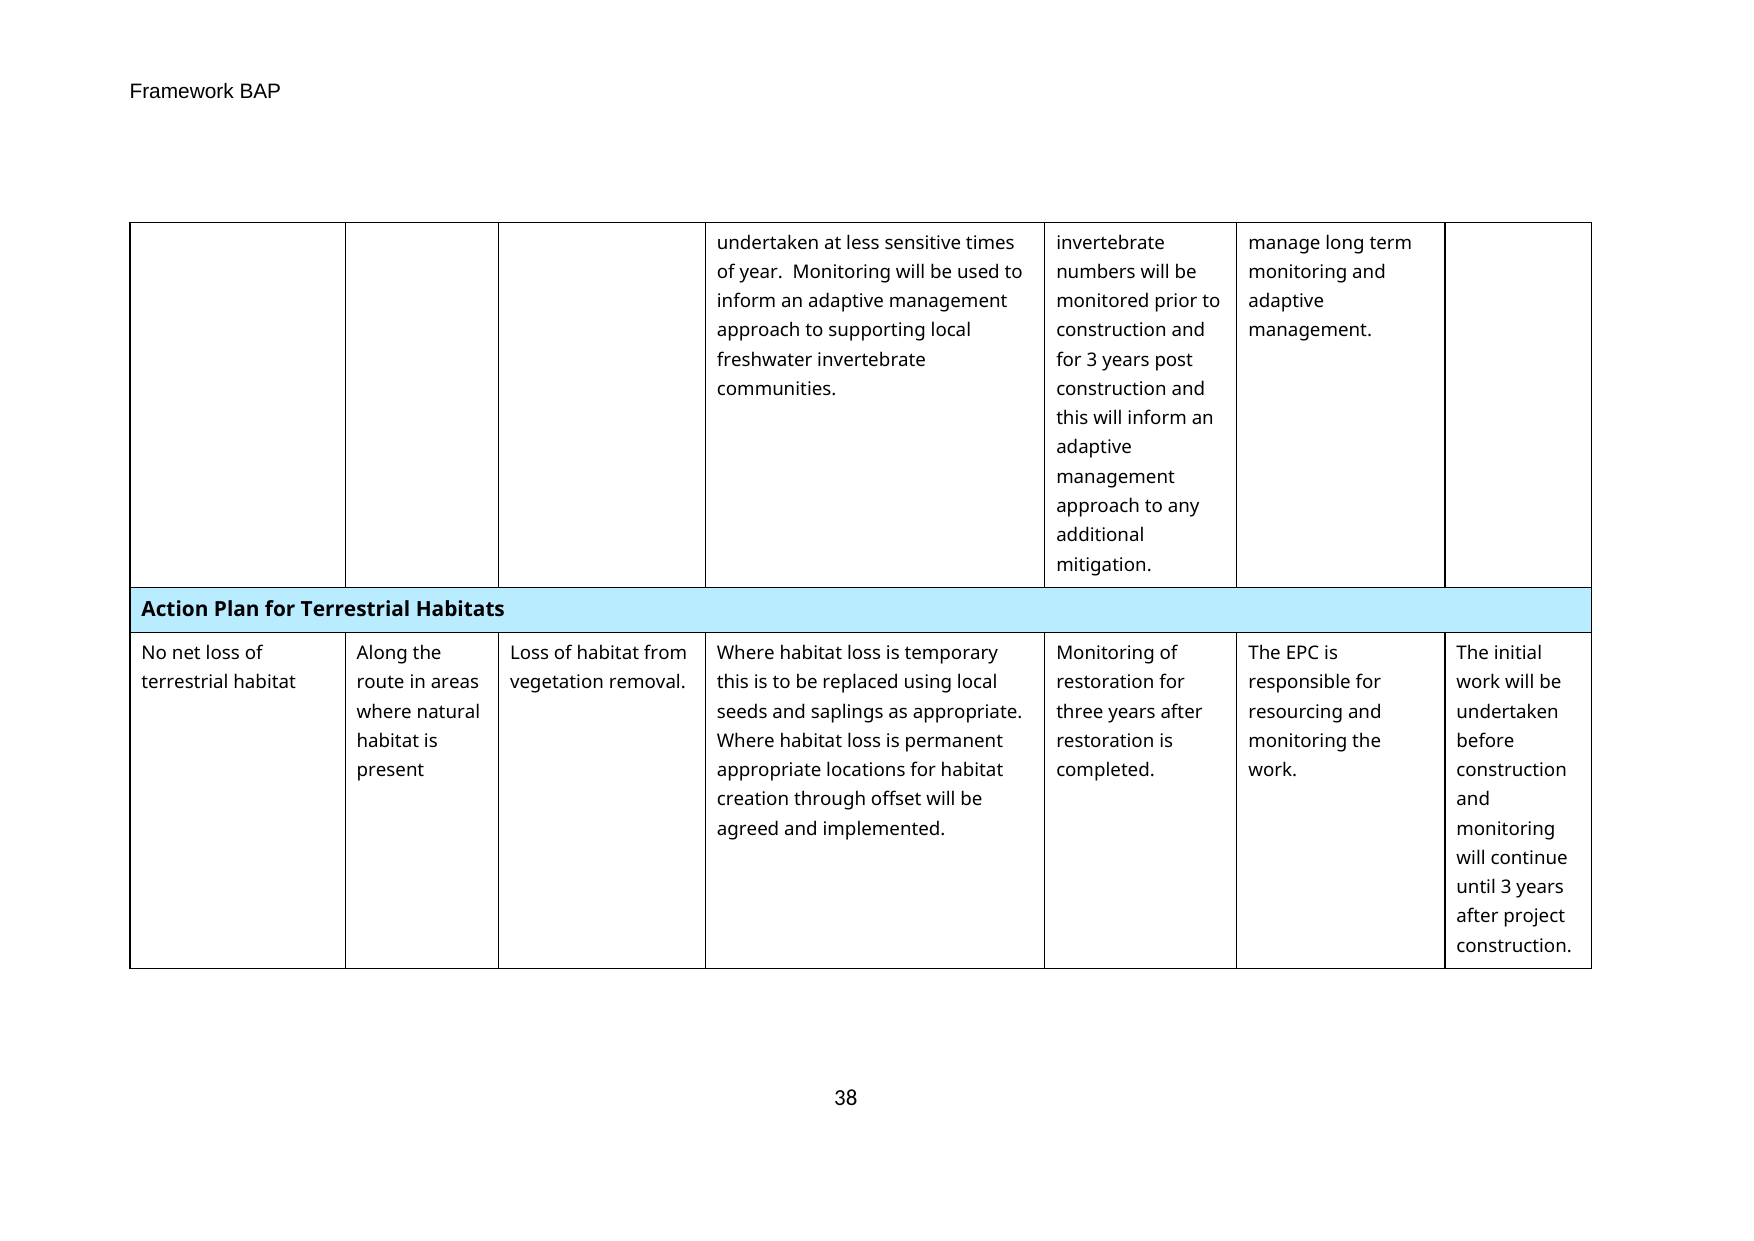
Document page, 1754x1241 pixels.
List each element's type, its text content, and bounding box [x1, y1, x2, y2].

table_cell Where habitat loss is temporary this is to be replaced using local seeds and saplings as appropriate. Where habitat loss is permanent appropriate locations for habitat creation through offset will be agreed and implemented. [706, 633, 1044, 968]
table_cell Action Plan for Terrestrial Habitats [131, 588, 1591, 632]
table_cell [499, 223, 705, 587]
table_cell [1237, 223, 1444, 587]
table_cell The EPC is responsible for resourcing and monitoring the work. [1237, 633, 1444, 968]
table_cell Along the route in areas where natural habitat is present [346, 633, 498, 968]
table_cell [131, 223, 345, 587]
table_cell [1446, 223, 1591, 587]
table_cell Monitoring of restoration for three years after restoration is completed. [1045, 633, 1236, 968]
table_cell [346, 223, 498, 587]
table_cell Loss of habitat from vegetation removal. [499, 633, 705, 968]
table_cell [1045, 223, 1236, 587]
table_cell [706, 223, 1044, 587]
table_cell The initial work will be undertaken before construction and monitoring will continue until 3 years after project construction. [1446, 633, 1591, 968]
table_cell No net loss of terrestrial habitat [131, 633, 345, 968]
